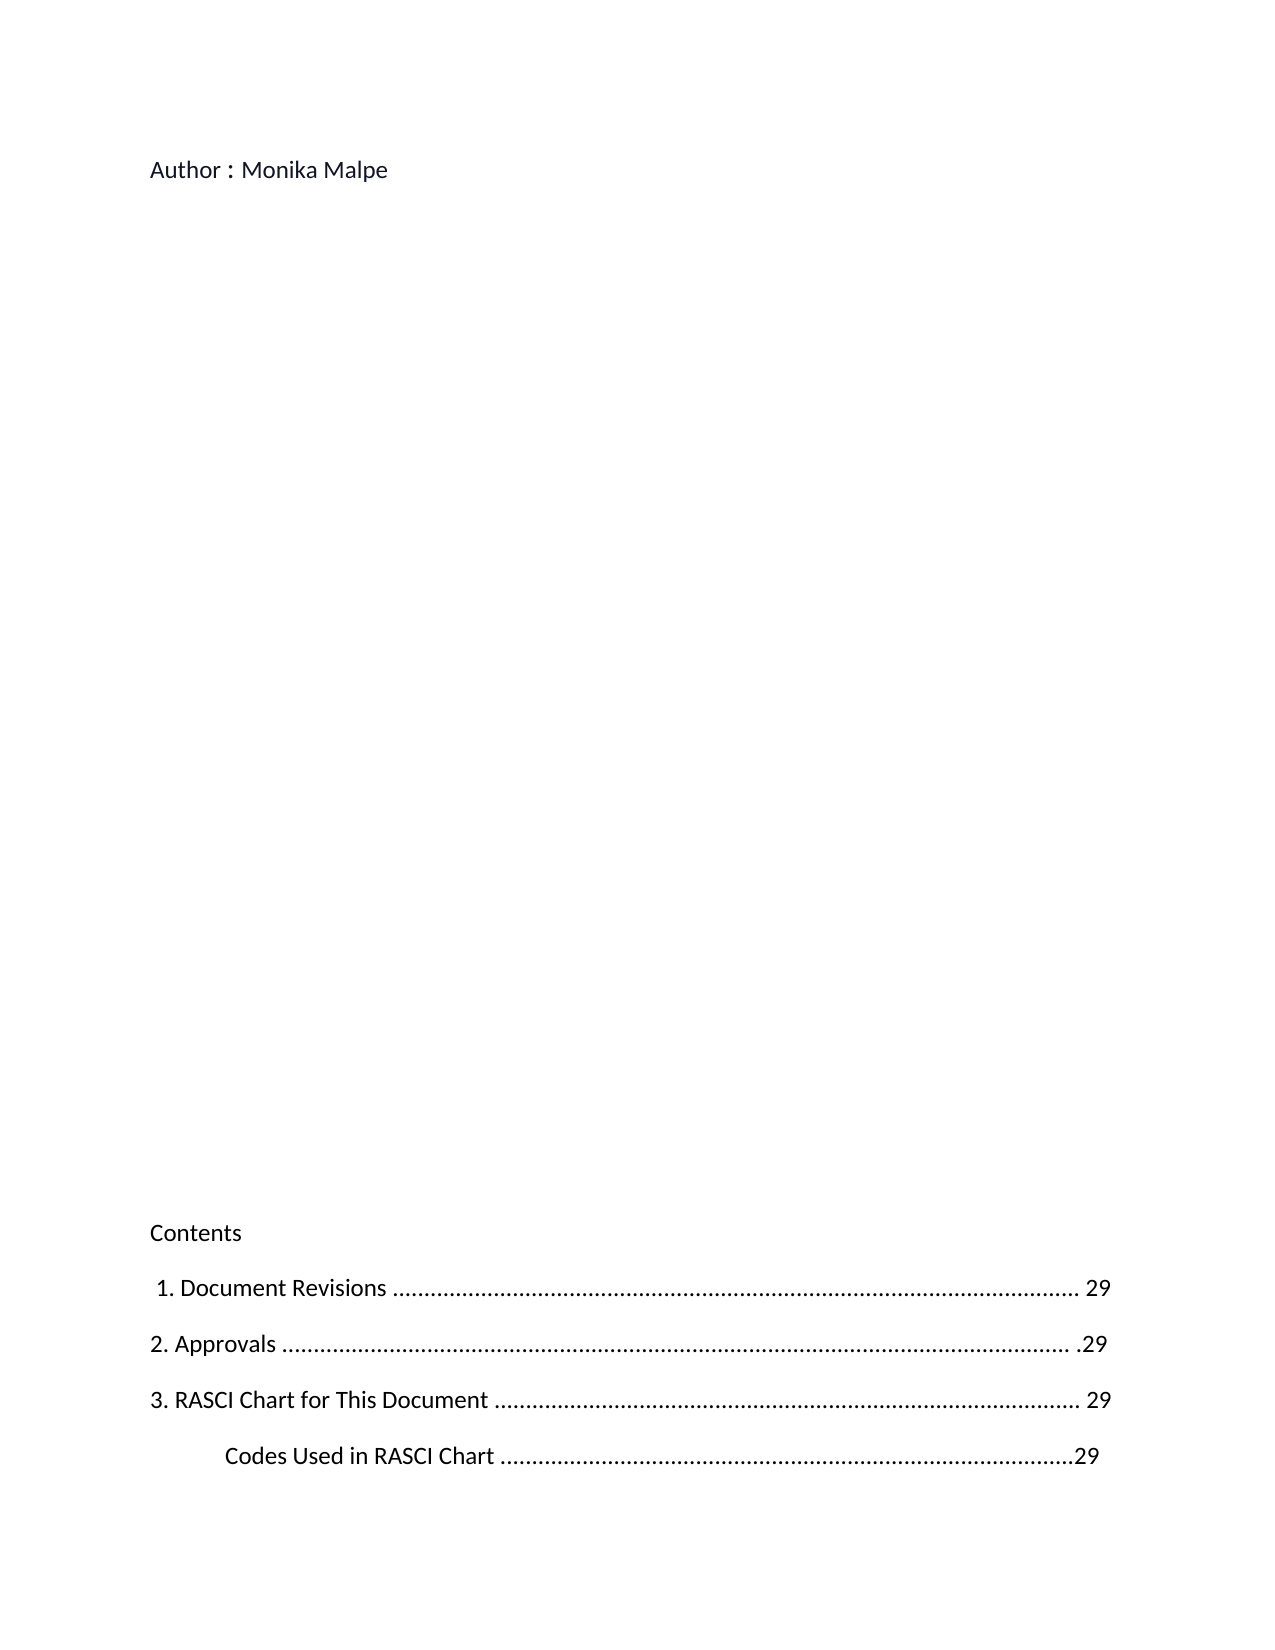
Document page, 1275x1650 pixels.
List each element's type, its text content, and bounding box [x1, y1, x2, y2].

text 2. Approvals ............................................................................................................................. .29 [150, 1328, 1125, 1359]
text Author : Monika Malpe [150, 150, 1125, 186]
text 1. Document Revisions ............................................................................................................. 29 [150, 1273, 1125, 1303]
text Codes Used in RASCI Chart ...........................................................................................29 [150, 1440, 1125, 1471]
text Contents [150, 1217, 1125, 1247]
text 3. RASCI Chart for This Document ............................................................................................. 29 [150, 1384, 1125, 1415]
